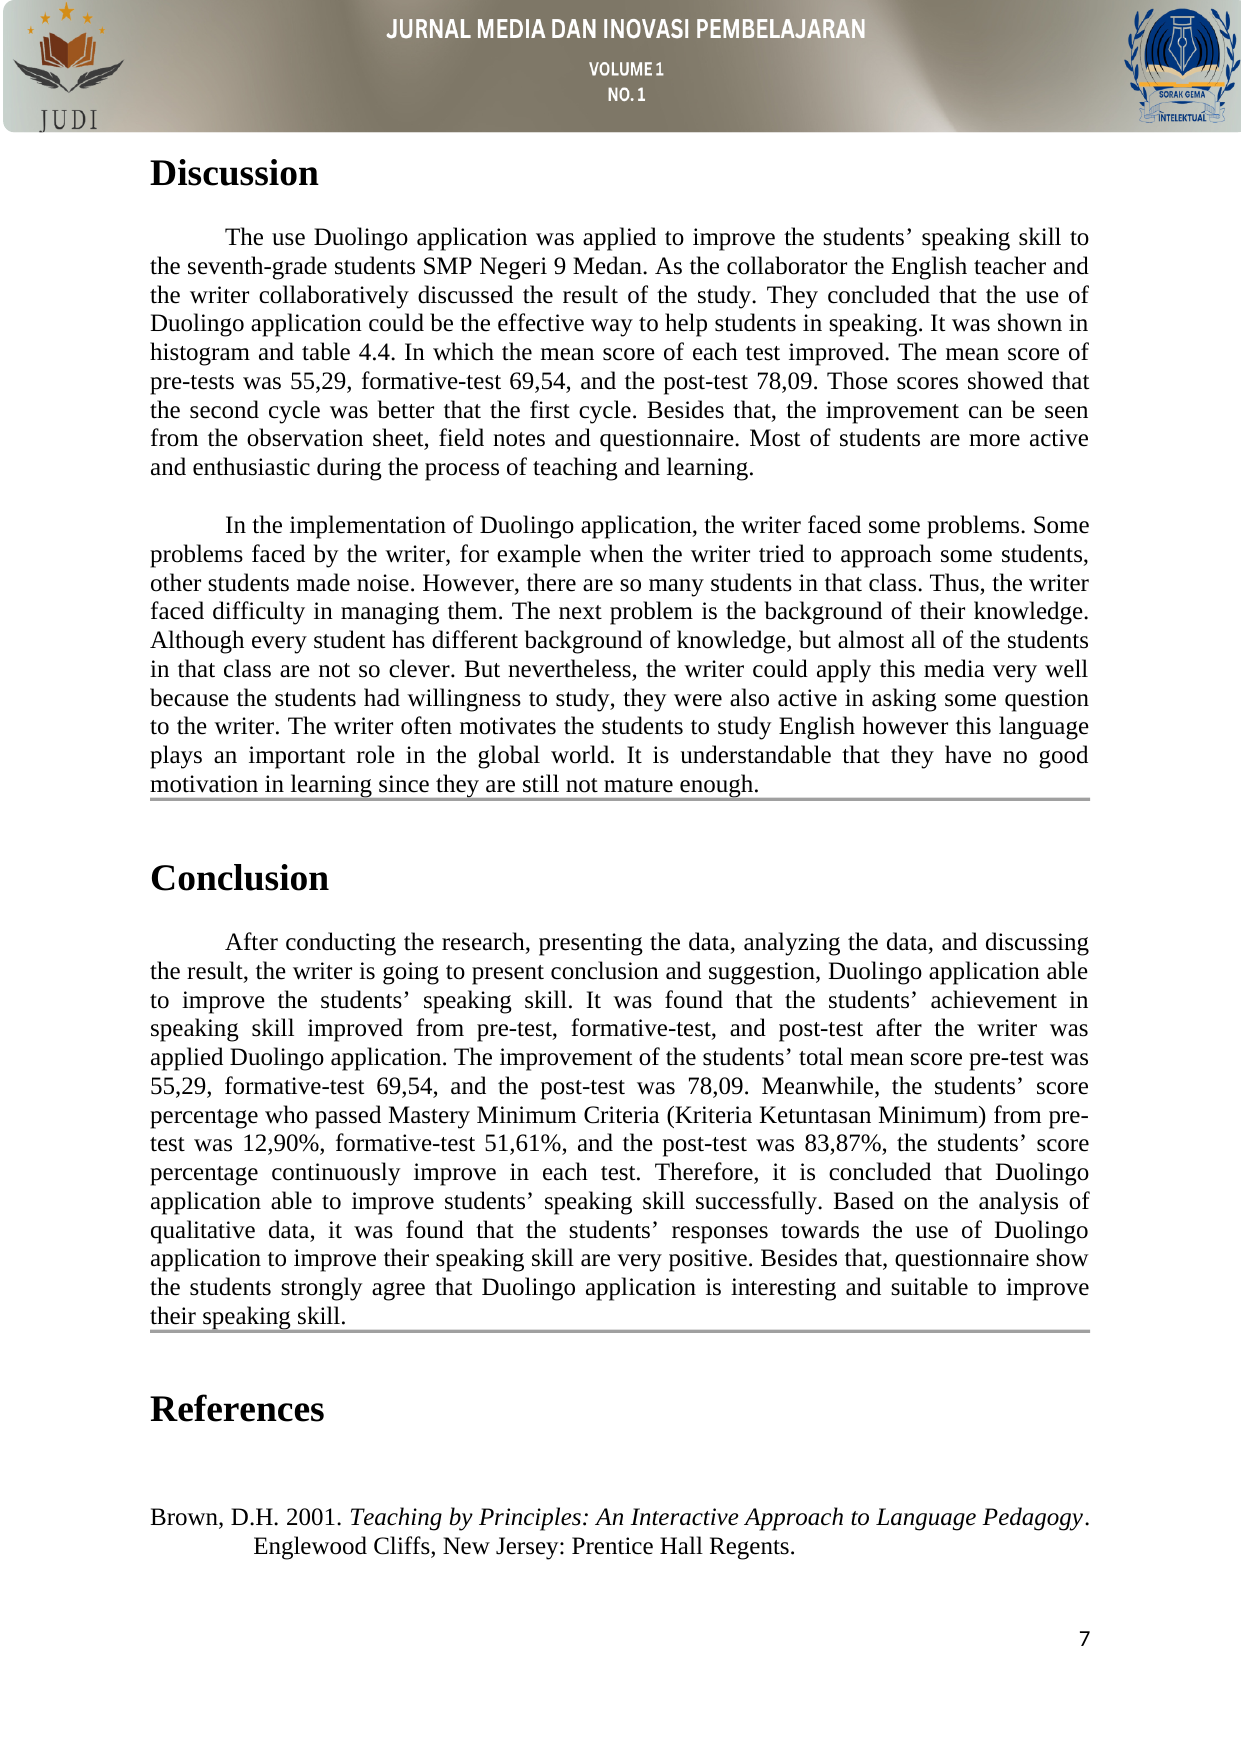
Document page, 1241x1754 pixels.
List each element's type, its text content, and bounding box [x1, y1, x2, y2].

picture [3, 0, 1241, 133]
text References [150, 1387, 1090, 1430]
text Brown, D.H. 2001. Teaching by Principles: An Interactive Approach to Language Pedagogy. Englewood Cliffs, New Jersey: Prentice Hall Regents. [150, 1502, 1090, 1560]
text In the implementation of Duolingo application, the writer faced some problems. Some problems faced by the writer, for example when the writer tried to approach some students, other students made noise. However, there are so many students in that class. Thus, the writer faced difficulty in managing them. The next problem is the background of their knowledge. Although every student has different background of knowledge, but almost all of the students in that class are not so clever. But nevertheless, the writer could apply this media very well because the students had willingness to study, they were also active in asking some question to the writer. The writer often motivates the students to study English however this language plays an important role in the global world. It is understandable that they have no good motivation in learning since they are still not mature enough. [150, 510, 1090, 797]
text After conducting the research, presenting the data, analyzing the data, and discussing the result, the writer is going to present conclusion and suggestion, Duolingo application able to improve the students’ speaking skill. It was found that the students’ achievement in speaking skill improved from pre-test, formative-test, and post-test after the writer was applied Duolingo application. The improvement of the students’ total mean score pre-test was 55,29, formative-test 69,54, and the post-test was 78,09. Meanwhile, the students’ score percentage who passed Mastery Minimum Criteria (Kriteria Ketuntasan Minimum) from pre-test was 12,90%, formative-test 51,61%, and the post-test was 83,87%, the students’ score percentage continuously improve in each test. Therefore, it is concluded that Duolingo application able to improve students’ speaking skill successfully. Based on the analysis of qualitative data, it was found that the students’ responses towards the use of Duolingo application to improve their speaking skill are very positive. Besides that, questionnaire show the students strongly agree that Duolingo application is interesting and suitable to improve their speaking skill. [150, 927, 1090, 1329]
text Conclusion [150, 855, 1090, 898]
text The use Duolingo application was applied to improve the students’ speaking skill to the seventh-grade students SMP Negeri 9 Medan. As the collaborator the English teacher and the writer collaboratively discussed the result of the study. They concluded that the use of Duolingo application could be the effective way to help students in speaking. It was shown in histogram and table 4.4. In which the mean score of each test improved. The mean score of pre-tests was 55,29, formative-test 69,54, and the post-test 78,09. Those scores showed that the second cycle was better that the first cycle. Besides that, the improvement can be seen from the observation sheet, field notes and questionnaire. Most of students are more active and enthusiastic during the process of teaching and learning. [150, 222, 1090, 481]
text Discussion [150, 150, 1090, 193]
